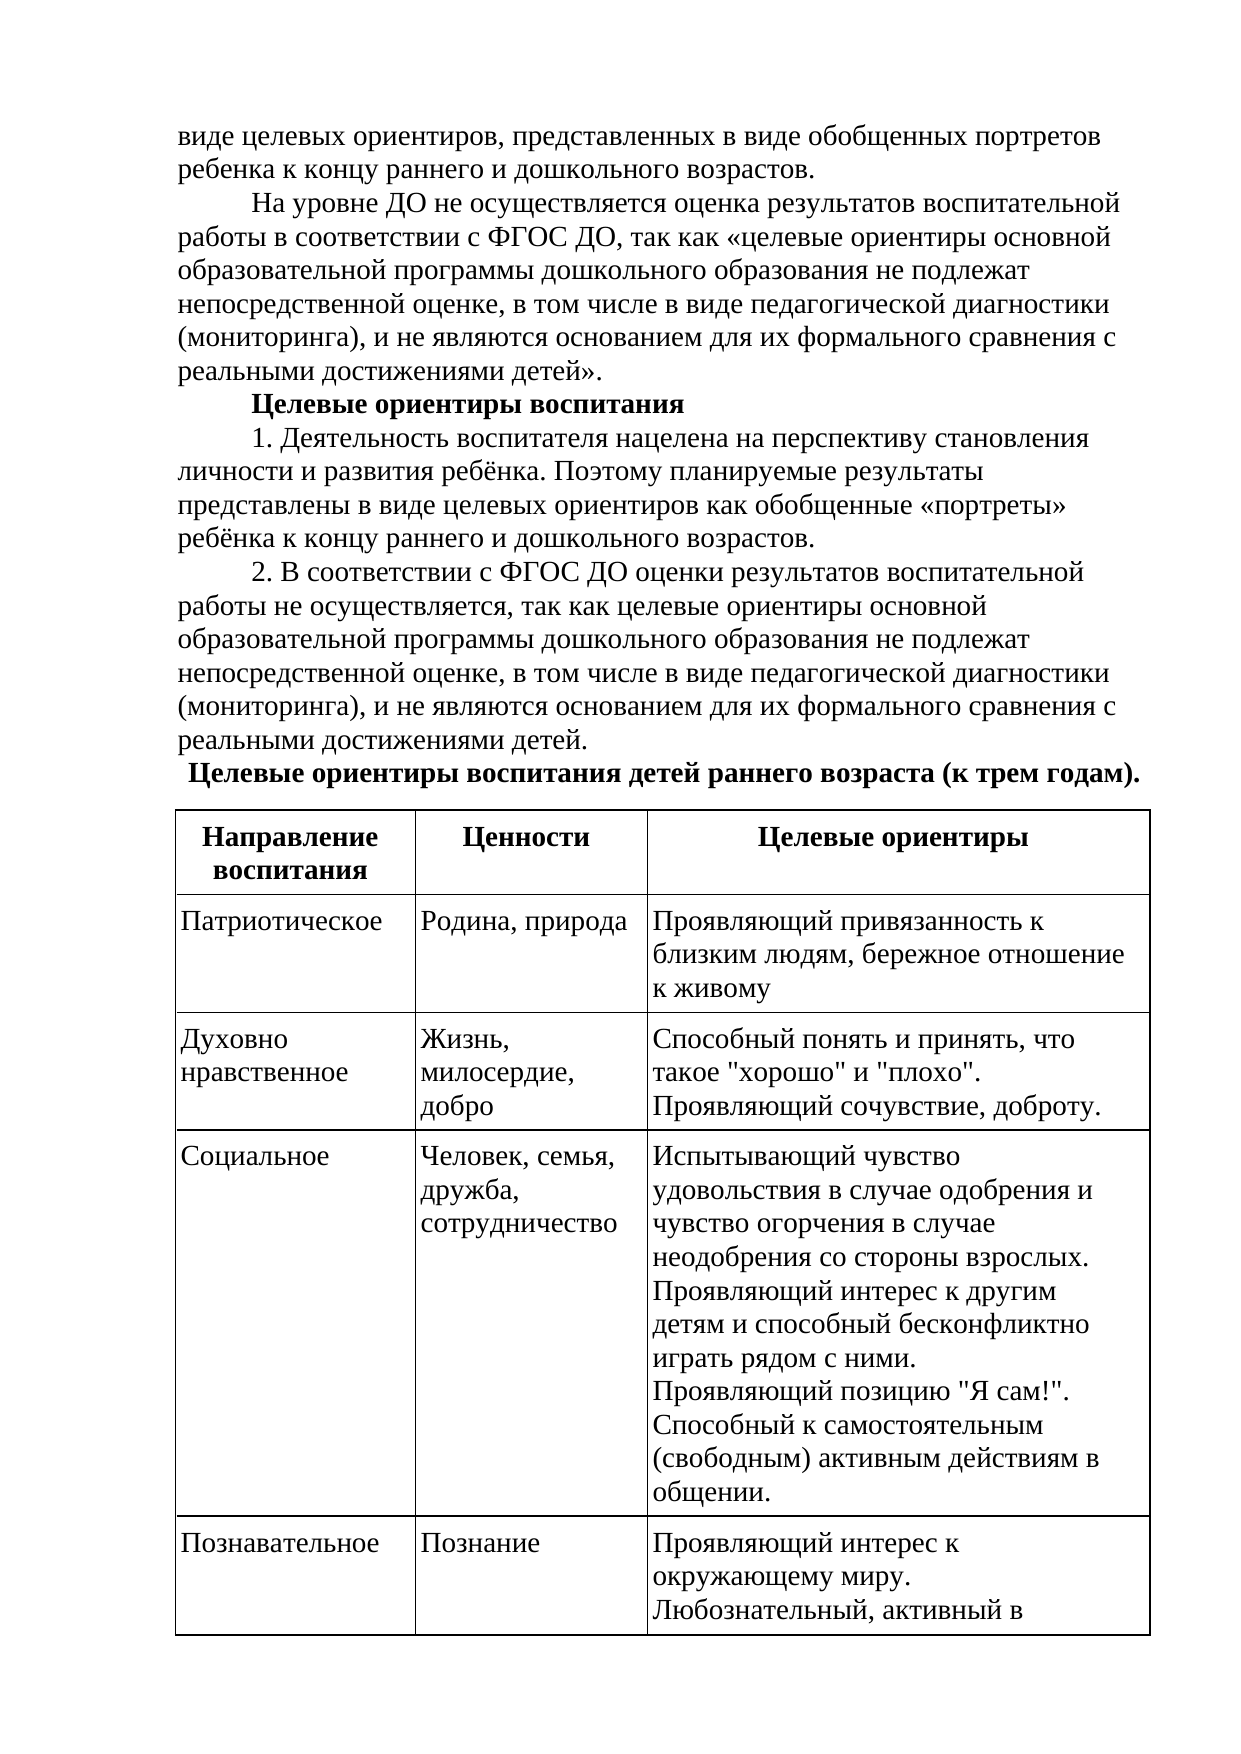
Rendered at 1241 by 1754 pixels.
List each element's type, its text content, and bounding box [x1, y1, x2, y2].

table_cell Познание [416, 1517, 647, 1634]
text Целевые ориентиры воспитания [177, 386, 1152, 420]
text Целевые ориентиры воспитания детей раннего возраста (к трем годам). [177, 755, 1152, 789]
table_cell Жизнь, милосердие, добро [416, 1013, 647, 1129]
table_cell Родина, природа [416, 895, 647, 1011]
table_header Направление воспитания [176, 811, 415, 893]
table_cell Испытывающий чувство удовольствия в случае одобрения и чувство огорчения в случае неодобрения со стороны взрослых. Проявляющий интерес к другим детям и способный бесконфликтно играть рядом с ними. Проявляющий позицию "Я сам!". Способный к самостоятельным (свободным) активным действиям в общении. [648, 1131, 1149, 1515]
table_cell Человек, семья, дружба, сотрудничество [416, 1131, 647, 1515]
table_cell Проявляющий привязанность к близким людям, бережное отношение к живому [648, 895, 1149, 1011]
table_header Целевые ориентиры [648, 811, 1149, 893]
table_cell Социальное [176, 1130, 415, 1515]
text 2. В соответствии с ФГОС ДО оценки результатов воспитательной работы не осуществляется, так как целевые ориентиры основной образовательной программы дошкольного образования не подлежат непосредственной оценке, в том числе в виде педагогической диагностики (мониторинга), и не являются основанием для их формального сравнения с реальными достижениями детей. [177, 554, 1152, 755]
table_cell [648, 1517, 1149, 1634]
table_cell Патриотическое [176, 895, 415, 1011]
table_header Ценности [416, 811, 647, 893]
text 1. Деятельность воспитателя нацелена на перспективу становления личности и развития ребёнка. Поэтому планируемые результаты представлены в виде целевых ориентиров как обобщенные «портреты» ребёнка к концу раннего и дошкольного возрастов. [177, 420, 1152, 554]
table_cell Духовно нравственное [176, 1013, 415, 1129]
text На уровне ДО не осуществляется оценка результатов воспитательной работы в соответствии с ФГОС ДО, так как «целевые ориентиры основной образовательной программы дошкольного образования не подлежат непосредственной оценке, в том числе в виде педагогической диагностики (мониторинга), и не являются основанием для их формального сравнения с реальными достижениями детей». [177, 185, 1152, 386]
table_cell Познавательное [176, 1516, 415, 1634]
table_cell Способный понять и принять, что такое "хорошо" и "плохо". Проявляющий сочувствие, доброту. [648, 1013, 1149, 1129]
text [177, 118, 1152, 185]
